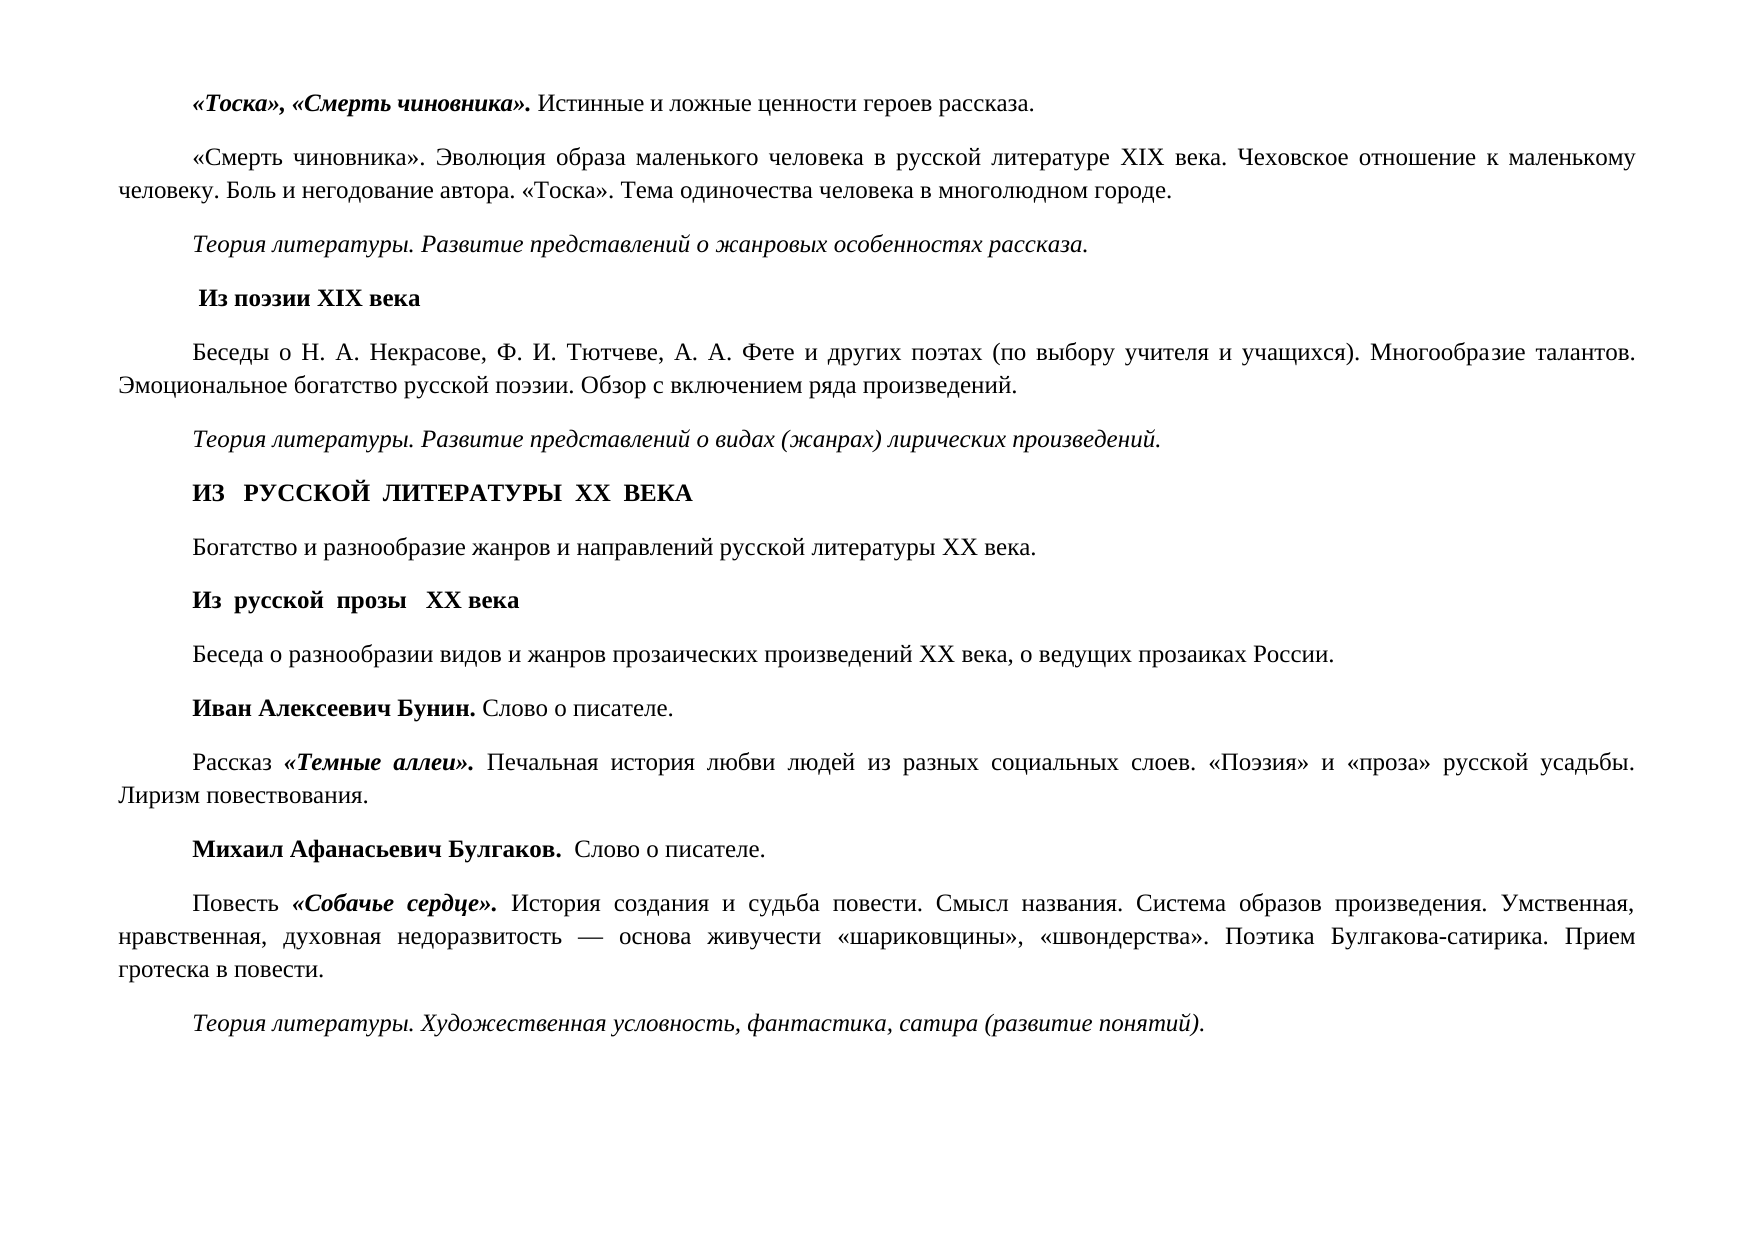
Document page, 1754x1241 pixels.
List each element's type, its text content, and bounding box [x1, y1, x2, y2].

text ИЗ РУССКОЙ ЛИТЕРАТУРЫ XX ВЕКА [118, 478, 1636, 506]
text Беседы о Н. А. Некрасове, Ф. И. Тютчеве, А. А. Фете и других поэтах (по выбору учителя и учащихся). Многообразие талантов. Эмоциональное богатство русской поэзии. Обзор с включением ряда произведений. [118, 337, 1636, 399]
text Теория литературы. Художественная условность, фантастика, сатира (развитие понятий). [118, 1008, 1636, 1036]
text Богатство и разнообразие жанров и направлений русской литературы XX века. [118, 532, 1636, 560]
text «Смерть чиновника». Эволюция образа маленького человека в русской литературе XIX века. Чеховское отношение к маленькому человеку. Боль и негодование автора. «Тоска». Тема одиночества человека в многолюдном городе. [118, 142, 1636, 204]
text Повесть «Собачье сердце». История создания и судьба повести. Смысл названия. Система образов произведения. Умственная, нравственная, духовная недоразвитость — основа живучести «шариковщины», «швондерства». Поэтика Булгакова-сатирика. Прием гротеска в повести. [118, 888, 1636, 982]
text Михаил Афанасьевич Булгаков. Слово о писателе. [118, 834, 1636, 863]
text Иван Алексеевич Бунин. Слово о писателе. [118, 693, 1636, 722]
text Теория литературы. Развитие представлений о видах (жанрах) лирических произведений. [118, 424, 1636, 453]
text Теория литературы. Развитие представлений о жанровых особенностях рассказа. [118, 229, 1636, 258]
text Из русской прозы XX века [118, 585, 1636, 614]
text «Тоска», «Смерть чиновника». Истинные и ложные ценности героев рассказа. [118, 88, 1636, 117]
text Беседа о разнообразии видов и жанров прозаических произведений XX века, о ведущих прозаиках России. [118, 639, 1636, 668]
text Рассказ «Темные аллеи». Печальная история любви людей из разных социальных слоев. «Поэзия» и «проза» русской усадьбы. Лиризм повествования. [118, 747, 1636, 809]
text Из поэзии XIX века [118, 283, 1636, 312]
